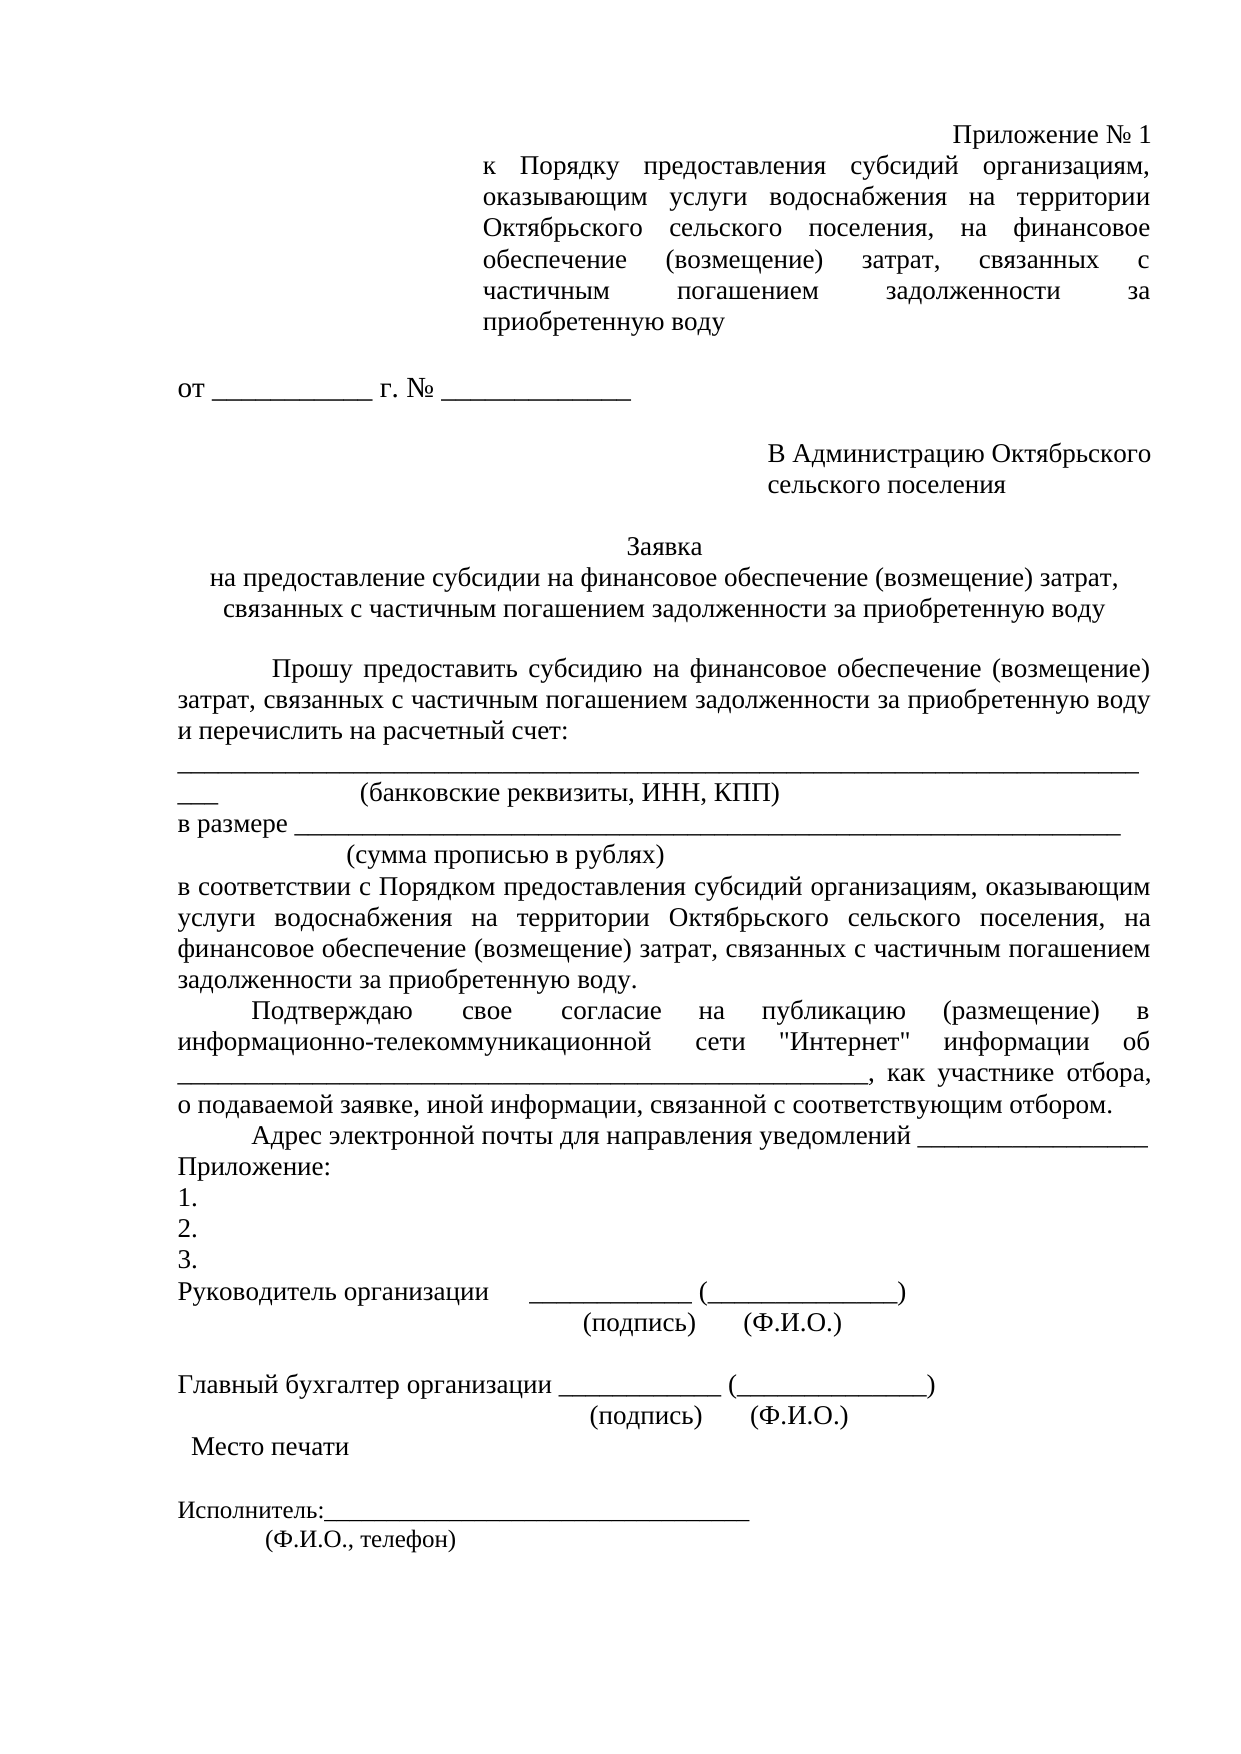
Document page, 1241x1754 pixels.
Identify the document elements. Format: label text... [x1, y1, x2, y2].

text Исполнитель:__________________________________ [177, 1495, 1152, 1524]
text Приложение № 1 [177, 118, 1152, 149]
text В Администрацию Октябрьского сельского поселения [767, 437, 1152, 499]
text от ___________ г. № _____________ [177, 370, 1152, 403]
text (подпись) (Ф.И.О.) [177, 1306, 1152, 1337]
text Приложение: [177, 1150, 1152, 1181]
text Подтверждаю свое согласие на публикацию (размещение) в информационно-телекоммуникационной сети "Интернет" информации об ___________________________________________________, как участнике отбора, о подаваемой заявке, иной информации, связанной с соответствующим отбором. [177, 994, 1152, 1119]
text 3. [177, 1243, 1152, 1274]
text Главный бухгалтер организации ____________ (______________) [177, 1368, 1152, 1399]
text Место печати [177, 1430, 1152, 1461]
text Заявка [177, 530, 1152, 561]
text в соответствии с Порядком предоставления субсидий организациям, оказывающим услуги водоснабжения на территории Октябрьского сельского поселения, на финансовое обеспечение (возмещение) затрат, связанных с частичным погашением задолженности за приобретенную воду. [177, 870, 1152, 994]
text (сумма прописью в рублях) [177, 838, 1152, 870]
text Руководитель организации ____________ (______________) [177, 1274, 1152, 1306]
text (Ф.И.О., телефон) [177, 1524, 1152, 1552]
table_header к Порядку предоставления субсидий организациям, оказывающим услуги водоснабжения на территории Октябрьского сельского поселения, на финансовое обеспечение (возмещение) затрат, связанных с частичным погашением задолженности за приобретенную воду [471, 149, 1162, 336]
text 1. [177, 1181, 1152, 1212]
text Адрес электронной почты для направления уведомлений _________________ [177, 1119, 1152, 1150]
text __________________________________________________________________________ (банковские реквизиты, ИНН, КПП) [177, 745, 1152, 807]
text на предоставление субсидии на финансовое обеспечение (возмещение) затрат, связанных с частичным погашением задолженности за приобретенную воду [177, 561, 1152, 652]
text Прошу предоставить субсидию на финансовое обеспечение (возмещение) затрат, связанных с частичным погашением задолженности за приобретенную воду и перечислить на расчетный счет: [177, 652, 1152, 745]
text 2. [177, 1212, 1152, 1243]
text в размере _____________________________________________________________ [177, 807, 1152, 838]
text (подпись) (Ф.И.О.) [177, 1399, 1152, 1430]
